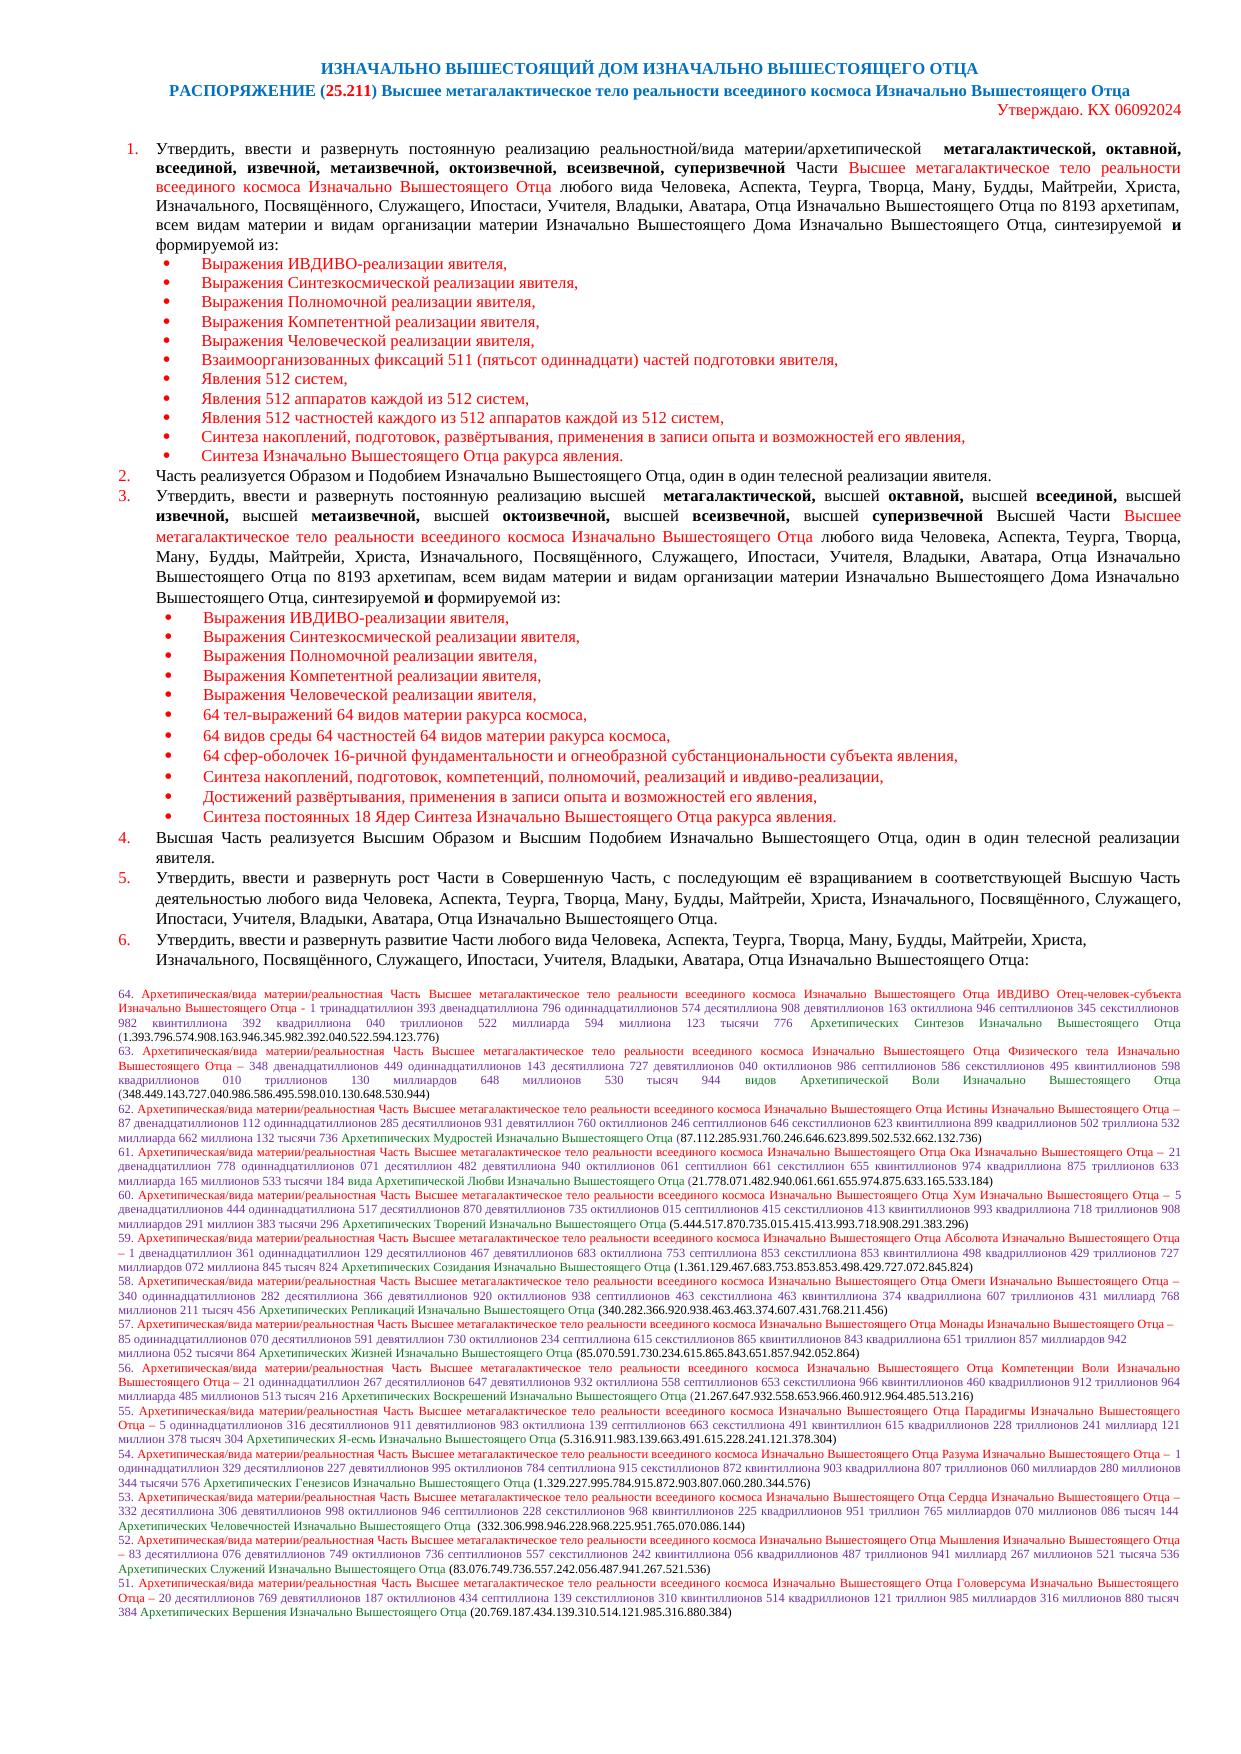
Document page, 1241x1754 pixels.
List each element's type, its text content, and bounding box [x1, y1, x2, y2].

text 58. Архетипическая/вида материи/реальностная Часть Высшее метагалактическое тело реальности всеединого космоса Изначально Вышестоящего Отца Омеги Изначально Вышестоящего Отца – 340 одиннадцатиллионов 282 десятиллиона 366 девятиллионов 920 октиллионов 938 септиллионов 463 секстиллиона 463 квинтиллиона 374 квадриллиона 607 триллионов 431 миллиард 768 миллионов 211 тысяч 456 Архетипических Репликаций Изначально Вышестоящего Отца (340.282.366.920.938.463.463.374.607.431.768.211.456) [118, 1274, 1181, 1317]
text 59. Архетипическая/вида материи/реальностная Часть Высшее метагалактическое тело реальности всеединого космоса Изначально Вышестоящего Отца Абсолюта Изначально Вышестоящего Отца – 1 двенадцатиллион 361 одиннадцатиллион 129 десятиллионов 467 девятиллионов 683 октиллиона 753 септиллиона 853 секстиллиона 853 квинтиллиона 498 квадриллионов 429 триллионов 727 миллиардов 072 миллиона 845 тысяч 824 Архетипических Созидания Изначально Вышестоящего Отца (1.361.129.467.683.753.853.853.498.429.727.072.845.824) [118, 1231, 1181, 1274]
list Явления 512 аппаратов каждой из 512 систем, [163, 388, 1181, 408]
list Выражения Полномочной реализации явителя, [165, 646, 1181, 666]
list Синтеза накоплений, подготовок, компетенций, полномочий, реализаций и ивдиво-реализации, [165, 766, 1181, 786]
list Выражения Компетентной реализации явителя, [163, 311, 1181, 331]
text 57. Архетипическая/вида материи/реальностная Часть Высшее метагалактическое тело реальности всеединого космоса Изначально Вышестоящего Отца Монады Изначально Вышестоящего Отца – 85 одиннадцатиллионов 070 десятиллионов 591 девятиллион 730 октиллионов 234 септиллиона 615 секстиллионов 865 квинтиллионов 843 квадриллиона 651 триллион 857 миллиардов 942 миллиона 052 тысячи 864 Архетипических Жизней Изначально Вышестоящего Отца (85.070.591.730.234.615.865.843.651.857.942.052.864) [118, 1317, 1181, 1360]
text Утверждаю. КХ 06092024 [118, 100, 1181, 119]
list Выражения Человеческой реализации явителя, [165, 685, 1181, 704]
list Явления 512 систем, [163, 369, 1181, 388]
text 52. Архетипическая/вида материи/реальностная Часть Высшее метагалактическое тело реальности всеединого космоса Изначально Вышестоящего Отца Мышления Изначально Вышестоящего Отца – 83 десятиллиона 076 девятиллионов 749 октиллионов 736 септиллионов 557 секстиллионов 242 квинтиллиона 056 квадриллионов 487 триллионов 941 миллиард 267 миллионов 521 тысяча 536 Архетипических Служений Изначально Вышестоящего Отца (83.076.749.736.557.242.056.487.941.267.521.536) [118, 1533, 1181, 1576]
text 62. Архетипическая/вида материи/реальностная Часть Высшее метагалактическое тело реальности всеединого космоса Изначально Вышестоящего Отца Истины Изначально Вышестоящего Отца – 87 двенадцатиллионов 112 одиннадцатиллионов 285 десятиллионов 931 девятиллион 760 октиллионов 246 септиллионов 646 секстиллионов 623 квинтиллиона 899 квадриллионов 502 триллиона 532 миллиарда 662 миллиона 132 тысячи 736 Архетипических Мудростей Изначально Вышестоящего Отца (87.112.285.931.760.246.646.623.899.502.532.662.132.736) [118, 1102, 1181, 1145]
list 64 сфер-оболочек 16-ричной фундаментальности и огнеобразной субстанциональности субъекта явления, [165, 746, 1181, 765]
text 53. Архетипическая/вида материи/реальностная Часть Высшее метагалактическое тело реальности всеединого космоса Изначально Вышестоящего Отца Сердца Изначально Вышестоящего Отца – 332 десятиллиона 306 девятиллионов 998 октиллионов 946 септиллионов 228 секстиллионов 968 квинтиллионов 225 квадриллионов 951 триллион 765 миллиардов 070 миллионов 086 тысяч 144 Архетипических Человечностей Изначально Вышестоящего Отца (332.306.998.946.228.968.225.951.765.070.086.144) [118, 1490, 1181, 1533]
list Достижений развёртывания, применения в записи опыта и возможностей его явления, [165, 787, 1181, 806]
list Выражения ИВДИВО-реализации явителя, [163, 253, 1181, 273]
text 60. Архетипическая/вида материи/реальностная Часть Высшее метагалактическое тело реальности всеединого космоса Изначально Вышестоящего Отца Хум Изначально Вышестоящего Отца – 5 двенадцатиллионов 444 одиннадцатиллиона 517 десятиллионов 870 девятиллионов 735 октиллионов 015 септиллионов 415 секстиллионов 413 квинтиллионов 993 квадриллиона 718 триллионов 908 миллиардов 291 миллион 383 тысячи 296 Архетипических Творений Изначально Вышестоящего Отца (5.444.517.870.735.015.415.413.993.718.908.291.383.296) [118, 1188, 1181, 1231]
list 64 видов среды 64 частностей 64 видов материи ракурса космоса, [165, 726, 1181, 745]
list Часть реализуется Образом и Подобием Изначально Вышестоящего Отца, один в один телесной реализации явителя. [118, 466, 1181, 485]
list Выражения Человеческой реализации явителя, [163, 331, 1181, 350]
list Утвердить, ввести и развернуть развитие Части любого вида Человека, Аспекта, Теурга, Творца, Ману, Будды, Майтрейи, Христа, Изначального, Посвящённого, Служащего, Ипостаси, Учителя, Владыки, Аватара, Отца Изначально Вышестоящего Отца: [118, 929, 1181, 969]
list Синтеза Изначально Вышестоящего Отца ракурса явления. [163, 446, 1181, 466]
list Выражения Синтезкосмической реализации явителя, [163, 273, 1181, 292]
text 51. Архетипическая/вида материи/реальностная Часть Высшее метагалактическое тело реальности всеединого космоса Изначально Вышестоящего Отца Головерсума Изначально Вышестоящего Отца – 20 десятиллионов 769 девятиллионов 187 октиллионов 434 септиллиона 139 секстиллионов 310 квинтиллионов 514 квадриллионов 121 триллион 985 миллиардов 316 миллионов 880 тысяч 384 Архетипических Вершения Изначально Вышестоящего Отца (20.769.187.434.139.310.514.121.985.316.880.384) [118, 1576, 1181, 1619]
list Взаимоорганизованных фиксаций 511 (пятьсот одиннадцати) частей подготовки явителя, [163, 350, 1181, 369]
list Синтеза постоянных 18 Ядер Синтеза Изначально Вышестоящего Отца ракурса явления. [165, 807, 1181, 827]
list Утвердить, ввести и развернуть постоянную реализацию высшей метагалактической, высшей октавной, высшей всеединой, высшей извечной, высшей метаизвечной, высшей октоизвечной, высшей всеизвечной, высшей суперизвечной Высшей Части Высшее метагалактическое тело реальности всеединого космоса Изначально Вышестоящего Отца любого вида Человека, Аспекта, Теурга, Творца, Ману, Будды, Майтрейи, Христа, Изначального, Посвящённого, Служащего, Ипостаси, Учителя, Владыки, Аватара, Отца Изначально Вышестоящего Отца по 8193 архетипам, всем видам материи и видам организации материи Изначально Вышестоящего Дома Изначально Вышестоящего Отца, синтезируемой и формируемой из: [118, 486, 1181, 607]
list Утвердить, ввести и развернуть рост Части в Совершенную Часть, с последующим её взращиванием в соответствующей Высшую Часть деятельностью любого вида Человека, Аспекта, Теурга, Творца, Ману, Будды, Майтрейи, Христа, Изначального, Посвящённого, Служащего, Ипостаси, Учителя, Владыки, Аватара, Отца Изначально Вышестоящего Отца. [118, 868, 1181, 928]
text 64. Архетипическая/вида материи/реальностная Часть Высшее метагалактическое тело реальности всеединого космоса Изначально Вышестоящего Отца ИВДИВО Отец-человек-субъекта Изначально Вышестоящего Отца - 1 тринадцатиллион 393 двенадцатиллиона 796 одиннадцатиллионов 574 десятиллиона 908 девятиллионов 163 октиллиона 946 септиллионов 345 секстиллионов 982 квинтиллиона 392 квадриллиона 040 триллионов 522 миллиарда 594 миллиона 123 тысячи 776 Архетипических Синтезов Изначально Вышестоящего Отца (1.393.796.574.908.163.946.345.982.392.040.522.594.123.776) [118, 987, 1181, 1044]
text 54. Архетипическая/вида материи/реальностная Часть Высшее метагалактическое тело реальности всеединого космоса Изначально Вышестоящего Отца Разума Изначально Вышестоящего Отца – 1 одиннадцатиллион 329 десятиллионов 227 девятиллионов 995 октиллионов 784 септиллиона 915 секстиллионов 872 квинтиллиона 903 квадриллиона 807 триллионов 060 миллиардов 280 миллионов 344 тысячи 576 Архетипических Генезисов Изначально Вышестоящего Отца (1.329.227.995.784.915.872.903.807.060.280.344.576) [118, 1447, 1181, 1490]
list Высшая Часть реализуется Высшим Образом и Высшим Подобием Изначально Вышестоящего Отца, один в один телесной реализации явителя. [118, 828, 1181, 867]
text 56. Архетипическая/вида материи/реальностная Часть Высшее метагалактическое тело реальности всеединого космоса Изначально Вышестоящего Отца Компетенции Воли Изначально Вышестоящего Отца – 21 одиннадцатиллион 267 десятиллионов 647 девятиллионов 932 октиллиона 558 септиллионов 653 секстиллиона 966 квинтиллионов 460 квадриллионов 912 триллионов 964 миллиарда 485 миллионов 513 тысяч 216 Архетипических Воскрешений Изначально Вышестоящего Отца (21.267.647.932.558.653.966.460.912.964.485.513.216) [118, 1360, 1181, 1403]
list 64 тел-выражений 64 видов материи ракурса космоса, [165, 705, 1181, 724]
text 63. Архетипическая/вида материи/реальностная Часть Высшее метагалактическое тело реальности всеединого космоса Изначально Вышестоящего Отца Физического тела Изначально Вышестоящего Отца – 348 двенадцатиллионов 449 одиннадцатиллионов 143 десятиллиона 727 девятиллионов 040 октиллионов 986 септиллионов 586 секстиллионов 495 квинтиллионов 598 квадриллионов 010 триллионов 130 миллиардов 648 миллионов 530 тысяч 944 видов Архетипической Воли Изначально Вышестоящего Отца (348.449.143.727.040.986.586.495.598.010.130.648.530.944) [118, 1044, 1181, 1102]
text 55. Архетипическая/вида материи/реальностная Часть Высшее метагалактическое тело реальности всеединого космоса Изначально Вышестоящего Отца Парадигмы Изначально Вышестоящего Отца – 5 одиннадцатиллионов 316 десятиллионов 911 девятиллионов 983 октиллиона 139 септиллионов 663 секстиллиона 491 квинтиллион 615 квадриллионов 228 триллионов 241 миллиард 121 миллион 378 тысяч 304 Архетипических Я-есмь Изначально Вышестоящего Отца (5.316.911.983.139.663.491.615.228.241.121.378.304) [118, 1403, 1181, 1447]
list Утвердить, ввести и развернуть постоянную реализацию реальностной/вида материи/архетипической метагалактической, октавной, всеединой, извечной, метаизвечной, октоизвечной, всеизвечной, суперизвечной Части Высшее метагалактическое тело реальности всеединого космоса Изначально Вышестоящего Отца любого вида Человека, Аспекта, Теурга, Творца, Ману, Будды, Майтрейи, Христа, Изначального, Посвящённого, Служащего, Ипостаси, Учителя, Владыки, Аватара, Отца Изначально Вышестоящего Отца по 8193 архетипам, всем видам материи и видам организации материи Изначально Вышестоящего Дома Изначально Вышестоящего Отца, синтезируемой и формируемой из: [126, 138, 1181, 253]
text 61. Архетипическая/вида материи/реальностная Часть Высшее метагалактическое тело реальности всеединого космоса Изначально Вышестоящего Отца Ока Изначально Вышестоящего Отца – 21 двенадцатиллион 778 одиннадцатиллионов 071 десятиллион 482 девятиллиона 940 октиллионов 061 септиллион 661 секстиллион 655 квинтиллионов 974 квадриллиона 875 триллионов 633 миллиарда 165 миллионов 533 тысячи 184 вида Архетипической Любви Изначально Вышестоящего Отца (21.778.071.482.940.061.661.655.974.875.633.165.533.184) [118, 1145, 1181, 1188]
list Выражения ИВДИВО-реализации явителя, [165, 608, 1181, 627]
list Синтеза накоплений, подготовок, развёртывания, применения в записи опыта и возможностей его явления, [163, 427, 1181, 446]
text ИЗНАЧАЛЬНО ВЫШЕСТОЯЩИЙ ДОМ ИЗНАЧАЛЬНО ВЫШЕСТОЯЩЕГО ОТЦА [118, 59, 1181, 78]
list Выражения Компетентной реализации явителя, [165, 666, 1181, 685]
list Выражения Синтезкосмической реализации явителя, [165, 627, 1181, 646]
subtitle РАСПОРЯЖЕНИЕ (25.211) Высшее метагалактическое тело реальности всеединого космоса Изначально Вышестоящего Отца [118, 81, 1181, 100]
list Явления 512 частностей каждого из 512 аппаратов каждой из 512 систем, [163, 408, 1181, 427]
list Выражения Полномочной реализации явителя, [163, 292, 1181, 311]
